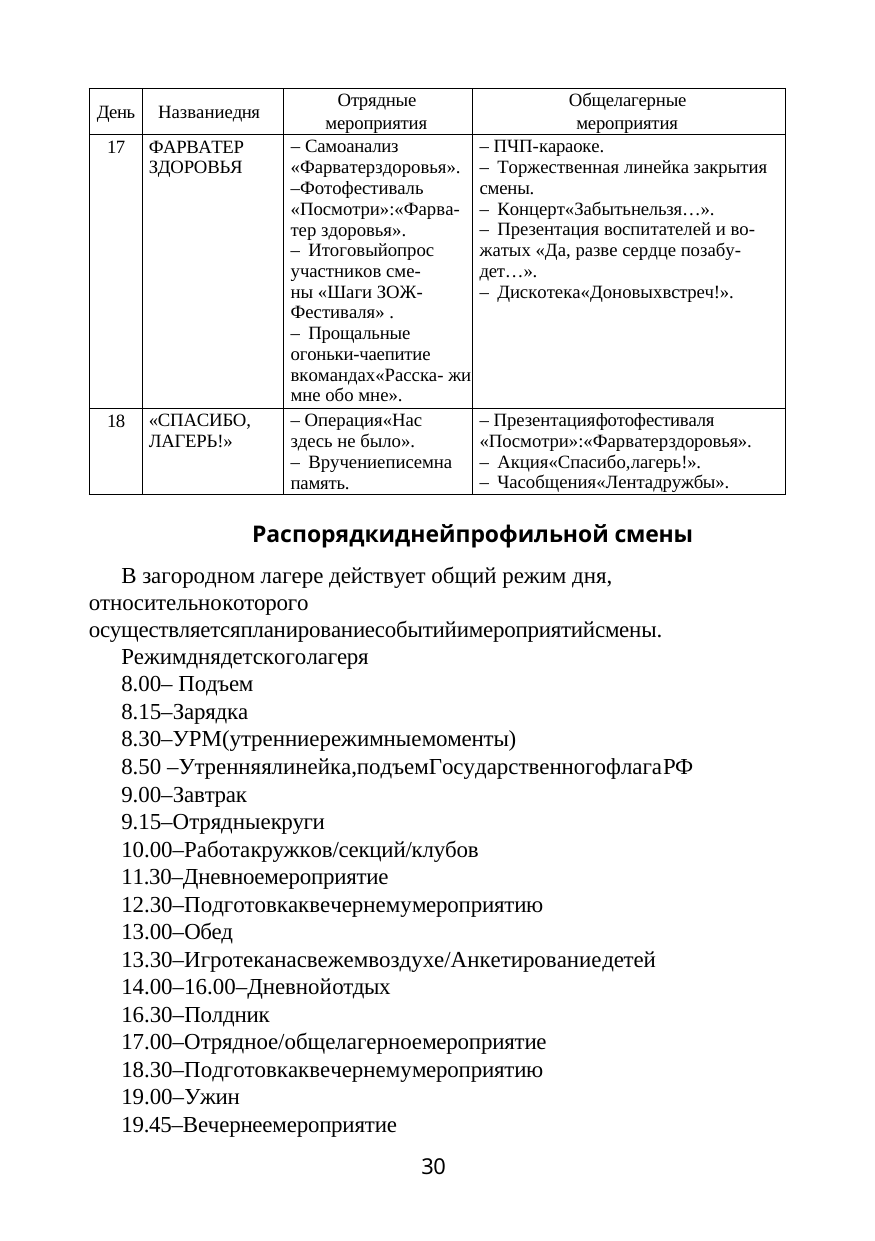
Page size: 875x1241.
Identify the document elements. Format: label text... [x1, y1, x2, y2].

text 19.45–Вечернеемероприятие [121, 1111, 800, 1137]
text В загородном лагере действует общий режим дня, относительнокоторого осуществляетсяпланированиесобытийимероприятийсмены. [88, 562, 786, 642]
text 13.00–Обед [121, 918, 800, 944]
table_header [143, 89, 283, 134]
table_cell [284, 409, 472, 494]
text 12.30–Подготовкаквечернемумероприятию [121, 891, 800, 917]
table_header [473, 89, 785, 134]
text 17.00–Отрядное/общелагерноемероприятие [121, 1028, 800, 1054]
text 13.30–Игротеканасвежемвоздухе/Анкетированиедетей [121, 946, 800, 972]
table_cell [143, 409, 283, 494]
text 8.30–УРМ(утренниережимныемоменты) [121, 726, 800, 752]
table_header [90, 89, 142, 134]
text 14.00–16.00–Дневнойотдых [121, 973, 800, 999]
text 9.00–Завтрак [121, 781, 800, 807]
text 8.15–Зарядка [121, 698, 800, 724]
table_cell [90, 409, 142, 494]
subtitle Распорядкиднейпрофильной смены [204, 518, 800, 549]
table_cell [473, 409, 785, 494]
text 19.00–Ужин [121, 1083, 800, 1109]
text 8.50 –Утренняялинейка,подъемГосударственногофлагаРФ [121, 753, 800, 779]
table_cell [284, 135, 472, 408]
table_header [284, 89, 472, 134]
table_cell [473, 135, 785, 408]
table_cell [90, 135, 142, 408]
text 18.30–Подготовкаквечернемумероприятию [121, 1056, 800, 1082]
text 8.00– Подъем [121, 671, 800, 697]
text Режимднядетскоголагеря [121, 643, 800, 669]
text 16.30–Полдник [121, 1001, 800, 1027]
text 10.00–Работакружков/секций/клубов [121, 836, 800, 862]
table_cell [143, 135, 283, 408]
text 9.15–Отрядныекруги [121, 808, 800, 834]
text 11.30–Дневноемероприятие [121, 863, 800, 889]
